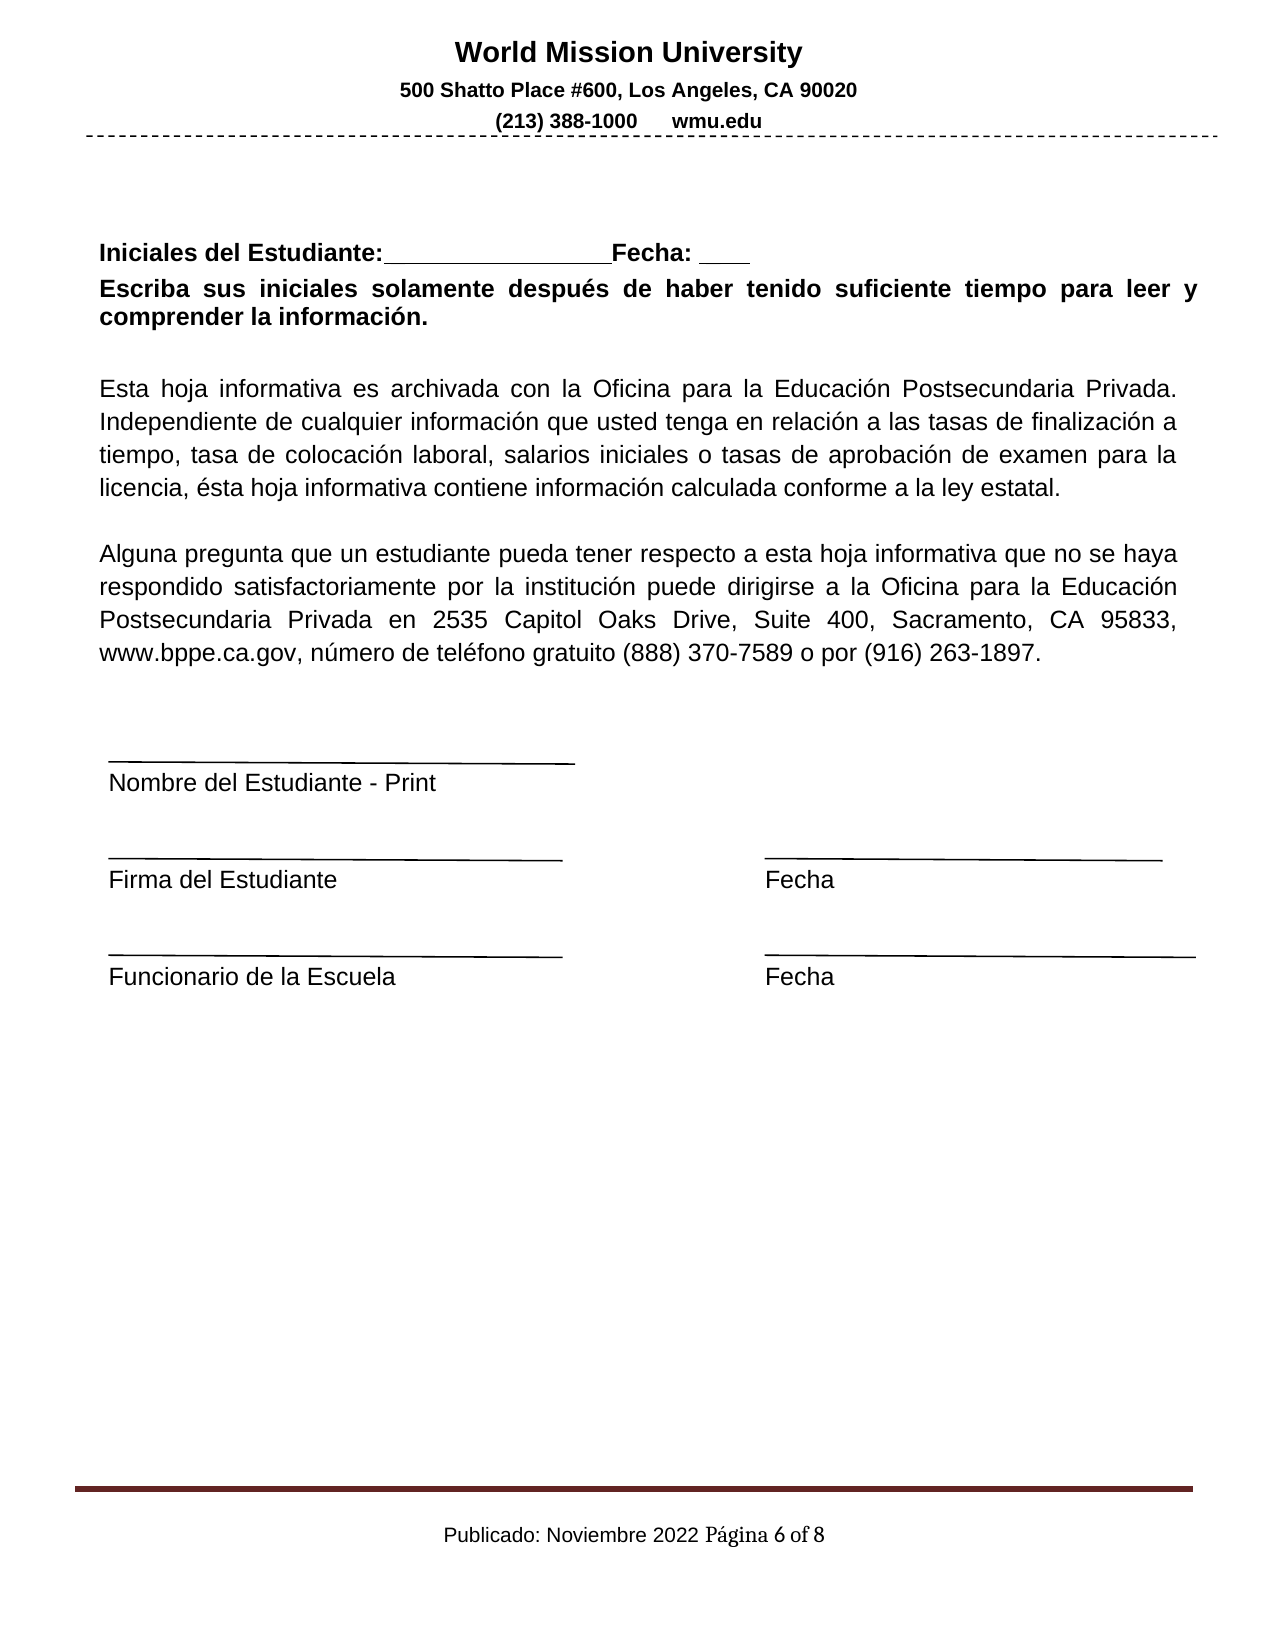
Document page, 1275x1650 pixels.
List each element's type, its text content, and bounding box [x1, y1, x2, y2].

text Alguna pregunta que un estudiante pueda tener respecto a esta hoja informativa que no se haya respondido satisfactoriamente por la institución puede dirigirse a la Oficina para la Educación Postsecundaria Privada en 2535 Capitol Oaks Drive, Suite 400, Sacramento, CA 95833, www.bppe.ca.gov, número de teléfono gratuito (888) 370-7589 o por (916) 263-1897. [99, 539, 1179, 667]
text Firma del Estudiante Fecha [108, 859, 1183, 894]
text Nombre del Estudiante - Print [108, 762, 1183, 797]
subtitle Escriba sus iniciales solamente después de haber tenido suficiente tiempo para leer y comprender la información. [99, 274, 1200, 331]
text Esta hoja informativa es archivada con la Oficina para la Educación Postsecundaria Privada. Independiente de cualquier información que usted tenga en relación a las tasas de finalización a tiempo, tasa de colocación laboral, salarios iniciales o tasas de aprobación de examen para la licencia, ésta hoja informativa contiene información calculada conforme a la ley estatal. [99, 374, 1179, 502]
text Iniciales del Estudiante: _ Fecha: _ [99, 238, 1200, 266]
text Funcionario de la Escuela Fecha [108, 956, 1183, 991]
